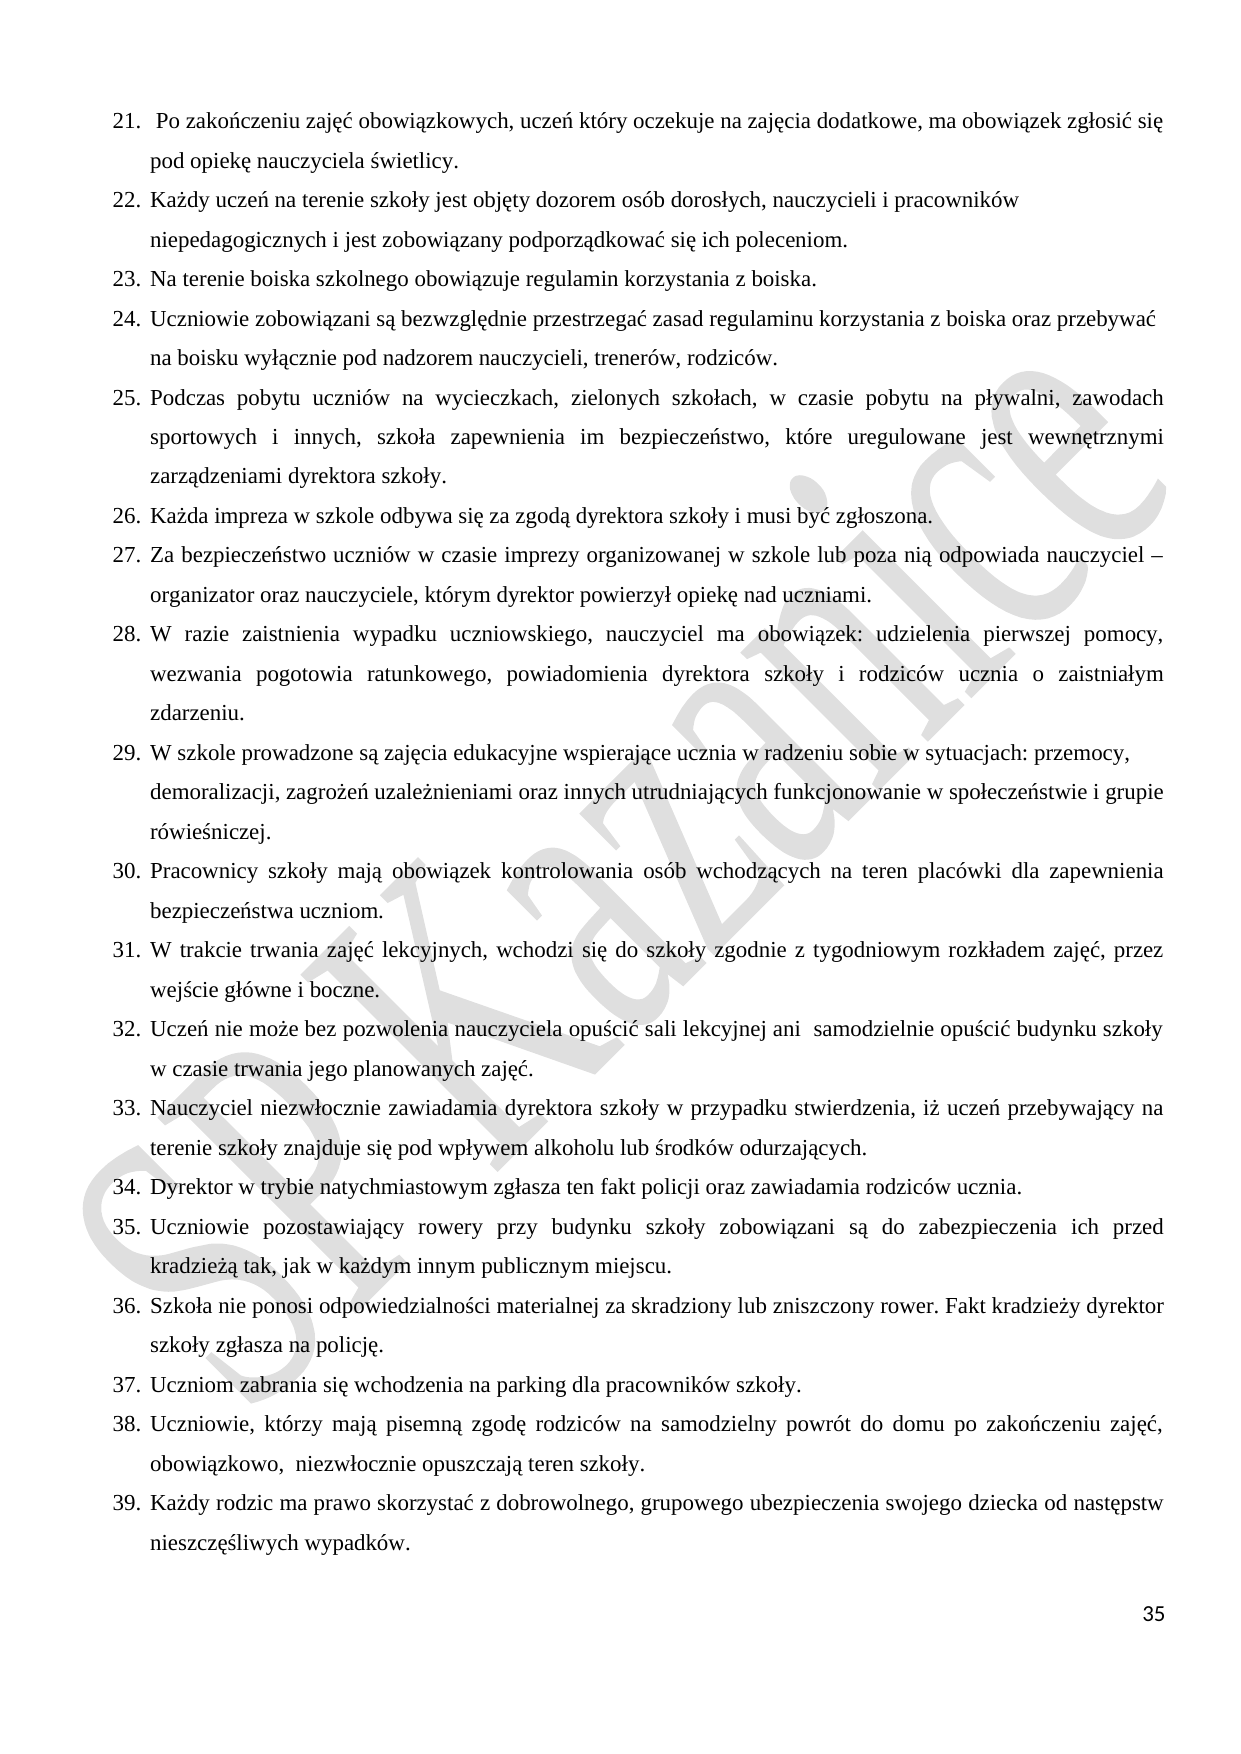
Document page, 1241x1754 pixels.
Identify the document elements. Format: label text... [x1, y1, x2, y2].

list ucznia musi odebrać ze szkoły rodzic lub inna osoba dorosła przez rodzica upoważniona. Niedopuszczalne jest, aby chore dziecko opuściło budynek szkoły bez opieki osoby dorosłej. [187, 265, 1165, 331]
list W szkole prowadzone są zajęcia edukacyjne wspierające ucznia w radzeniu sobie w sytuacjach: przemocy, [112, 1055, 1165, 1081]
list Dyrektor w trybie natychmiastowym zgłasza ten fakt policji oraz zawiadamia rodziców ucznia. [112, 1489, 1165, 1515]
list Każdy uczeń na terenie szkoły jest objęty dozorem osób dorosłych, nauczycieli i pracowników [112, 502, 1165, 528]
list niepedagogicznych i jest zobowiązany podporządkować się ich poleceniom. [150, 542, 1165, 568]
list Za bezpieczeństwo uczniów w czasie imprezy organizowanej w szkole lub poza nią odpowiada nauczyciel – organizator oraz nauczyciele, którym dyrektor powierzył opiekę nad uczniami. [112, 857, 1165, 923]
list Uczeń nie może bez pozwolenia nauczyciela opuścić sali lekcyjnej ani samodzielnie opuścić budynku szkoły w czasie trwania jego planowanych zajęć. [112, 1331, 1165, 1397]
list na boisku wyłącznie pod nadzorem nauczycieli, trenerów, rodziców. [150, 660, 1165, 686]
list niezwłocznie zawiadamia się rodziców o dolegliwościach dziecka i postępuje zgodnie z poczynionymi ustaleniami; [187, 186, 1165, 252]
list Podczas pobytu uczniów na wycieczkach, zielonych szkołach, w czasie pobytu na pływalni, zawodach sportowych i innych, szkoła zapewnienia im bezpieczeństwo, które uregulowane jest wewnętrznymi zarządzeniami dyrektora szkoły. [112, 699, 1165, 805]
list Na terenie boiska szkolnego obowiązuje regulamin korzystania z boiska. [112, 581, 1165, 607]
list W chwili opuszczenia szatni i wyjścia przez uczniów z budynku szkoły do domu, odpowiedzialność szkoły za ich bezpieczeństwo kończy się. [112, 344, 1165, 410]
list Uczniowie pozostawiający rowery przy budynku szkoły zobowiązani są do zabezpieczenia ich przed kradzieżą tak, jak w każdym innym publicznym miejscu. [112, 1528, 1165, 1594]
list demoralizacji, zagrożeń uzależnieniami oraz innych utrudniających funkcjonowanie w społeczeństwie i grupie rówieśniczej. [150, 1094, 1165, 1160]
list Nauczyciel niezwłocznie zawiadamia dyrektora szkoły w przypadku stwierdzenia, iż uczeń przebywający na terenie szkoły znajduje się pod wpływem alkoholu lub środków odurzających. [112, 1410, 1165, 1476]
list Uczniowie zobowiązani są bezwzględnie przestrzegać zasad regulaminu korzystania z boiska oraz przebywać [112, 621, 1165, 647]
list zwolnić z zajęć ucznia, który uskarża się na złe samopoczucie, zachorował lub uległ urazowi. W tym wypadku: [150, 107, 1165, 173]
list Każda impreza w szkole odbywa się za zgodą dyrektora szkoły i musi być zgłoszona. [112, 818, 1165, 844]
list W trakcie trwania zajęć lekcyjnych, wchodzi się do szkoły zgodnie z tygodniowym rozkładem zajęć, przez wejście główne i boczne. [112, 1252, 1165, 1318]
list W razie zaistnienia wypadku uczniowskiego, nauczyciel ma obowiązek: udzielenia pierwszej pomocy, wezwania pogotowia ratunkowego, powiadomienia dyrektora szkoły i rodziców ucznia o zaistniałym zdarzeniu. [112, 936, 1165, 1042]
list Pracownicy szkoły mają obowiązek kontrolowania osób wchodzących na teren placówki dla zapewnienia bezpieczeństwa uczniom. [112, 1173, 1165, 1239]
list Po zakończeniu zajęć obowiązkowych, uczeń który oczekuje na zajęcia dodatkowe, ma obowiązek zgłosić się pod opiekę nauczyciela świetlicy. [112, 423, 1165, 489]
